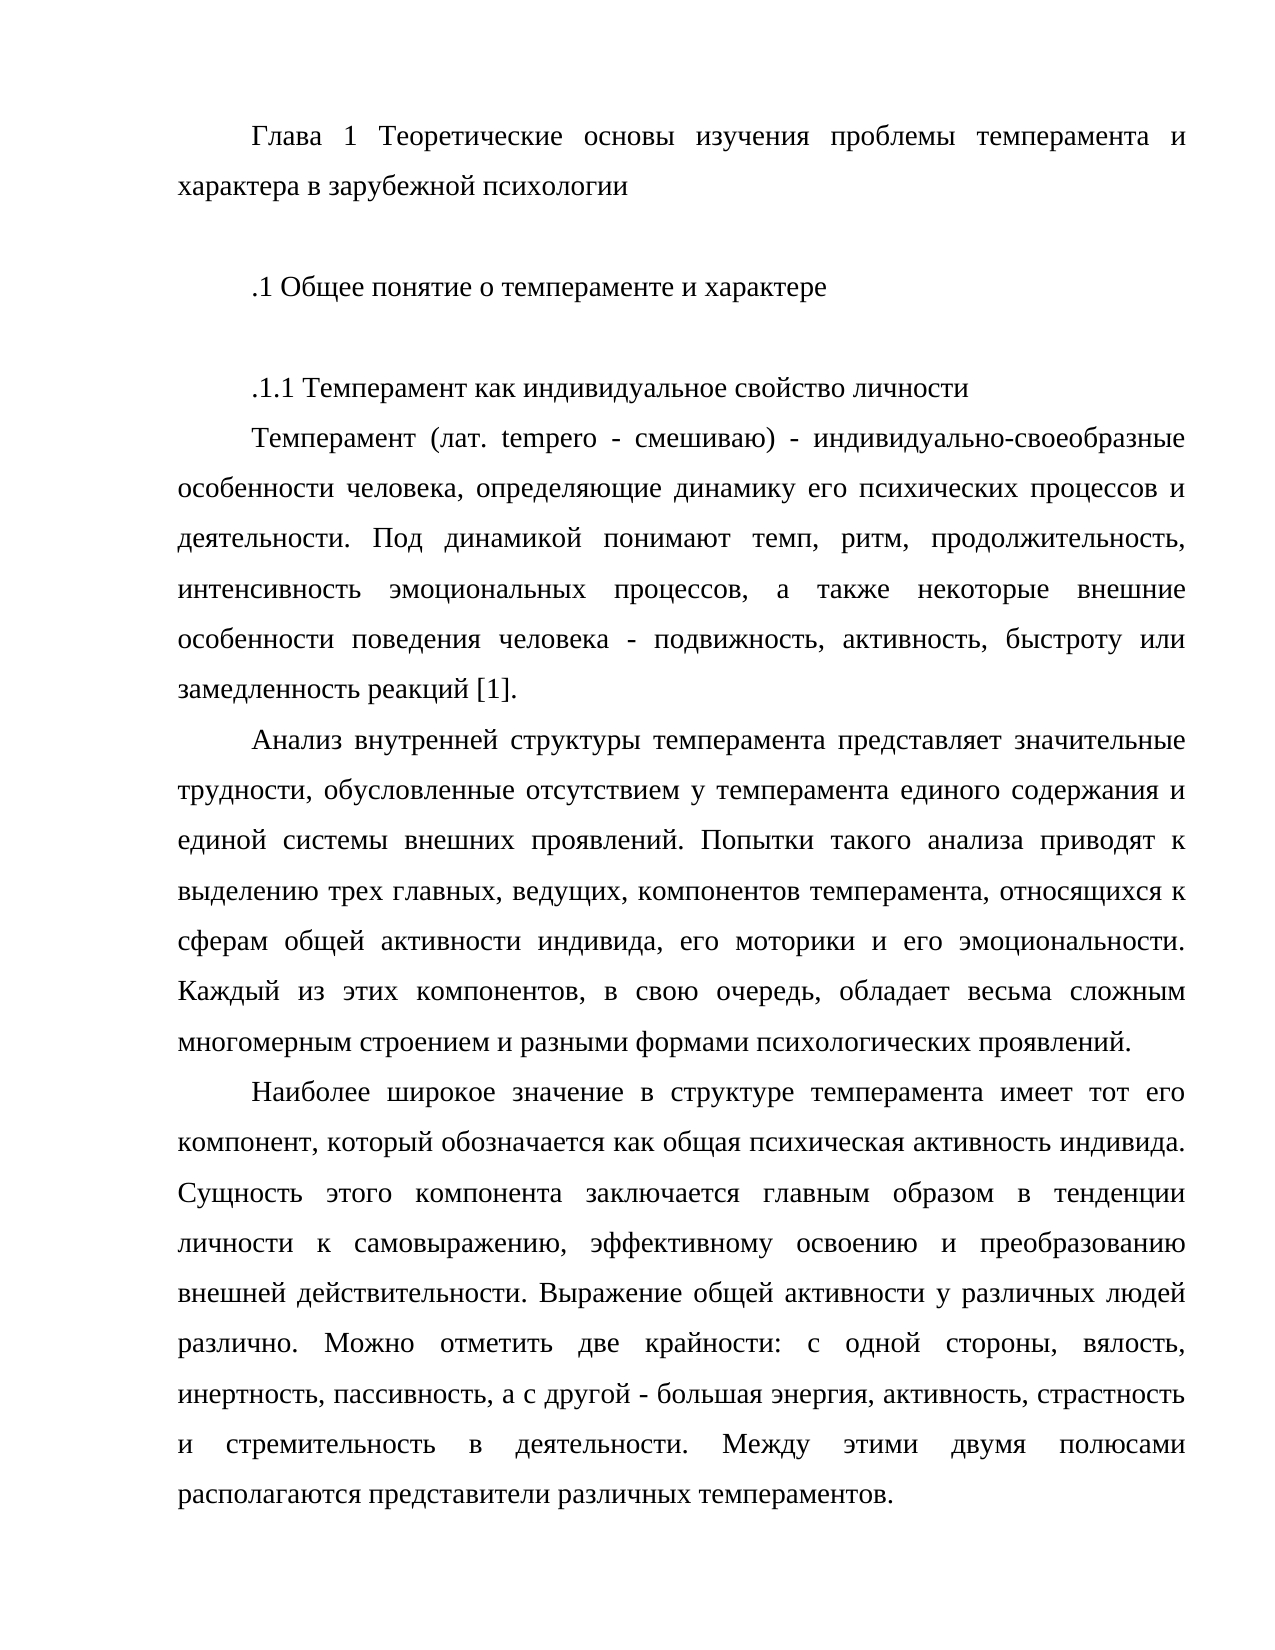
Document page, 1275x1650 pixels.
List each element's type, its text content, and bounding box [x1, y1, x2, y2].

text .1.1 Темперамент как индивидуальное свойство личности [177, 370, 1186, 403]
text .1 Общее понятие о темпераменте и характере [177, 269, 1186, 303]
text Темперамент (лат. tempero - смешиваю) - индивидуально-своеобразные особенности человека, определяющие динамику его психических процессов и деятельности. Под динамикой понимают темп, ритм, продолжительность, интенсивность эмоциональных процессов, а также некоторые внешние особенности поведения человека - подвижность, активность, быстроту или замедленность реакций [1]. [177, 420, 1186, 705]
text Наиболее широкое значение в структуре темперамента имеет тот его компонент, который обозначается как общая психическая активность индивида. Сущность этого компонента заключается главным образом в тенденции личности к самовыражению, эффективному освоению и преобразованию внешней действительности. Выражение общей активности у различных людей различно. Можно отметить две крайности: с одной стороны, вялость, инертность, пассивность, а с другой - большая энергия, активность, страстность и стремительность в деятельности. Между этими двумя полюсами располагаются представители различных темпераментов. [177, 1074, 1186, 1510]
text Анализ внутренней структуры темперамента представляет значительные трудности, обусловленные отсутствием у темперамента единого содержания и единой системы внешних проявлений. Попытки такого анализа приводят к выделению трех главных, ведущих, компонентов темперамента, относящихся к сферам общей активности индивида, его моторики и его эмоциональности. Каждый из этих компонентов, в свою очередь, обладает весьма сложным многомерным строением и разными формами психологических проявлений. [177, 722, 1186, 1057]
subtitle Глава 1 Теоретические основы изучения проблемы темперамента и характера в зарубежной психологии [177, 118, 1186, 202]
